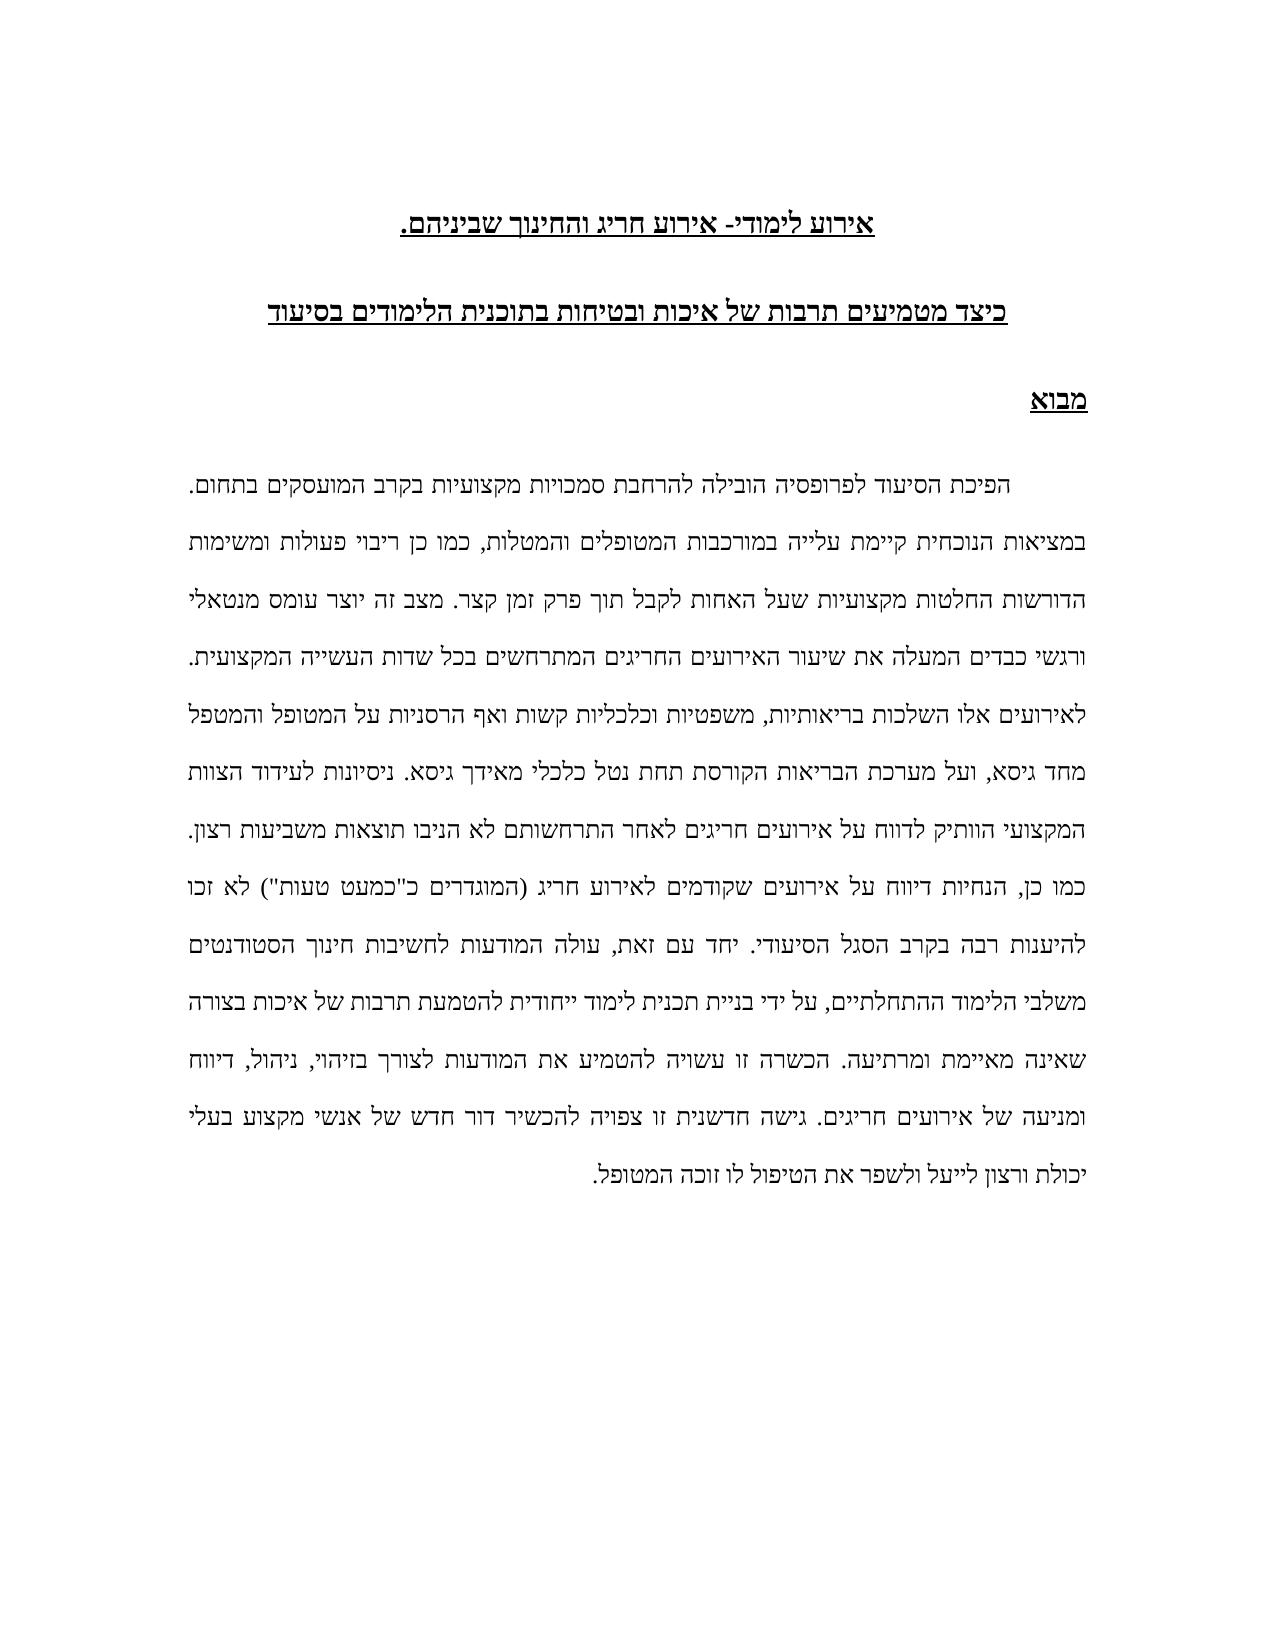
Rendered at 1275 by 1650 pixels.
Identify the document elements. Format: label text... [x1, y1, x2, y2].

text הפיכת הסיעוד לפרופסיה הובילה להרחבת סמכויות מקצועיות בקרב המועסקים בתחום. במציאות הנוכחית קיימת עלייה במורכבות המטופלים והמטלות, כמו כן ריבוי פעולות ומשימות הדורשות החלטות מקצועיות שעל האחות לקבל תוך פרק זמן קצר. מצב זה יוצר עומס מנטאלי ורגשי כבדים המעלה את שיעור האירועים החריגים המתרחשים בכל שדות העשייה המקצועית. לאירועים אלו השלכות בריאותיות, משפטיות וכלכליות קשות ואף הרסניות על המטופל והמטפל מחד גיסא, ועל מערכת הבריאות הקורסת תחת נטל כלכלי מאידך גיסא. ניסיונות לעידוד הצוות המקצועי הוותיק לדווח על אירועים חריגים לאחר התרחשותם לא הניבו תוצאות משביעות רצון. כמו כן, הנחיות דיווח על אירועים שקודמים לאירוע חריג (המוגדרים כ"כמעט טעות") לא זכו להיענות רבה בקרב הסגל הסיעודי. יחד עם זאת, עולה המודעות לחשיבות חינוך הסטודנטים משלבי הלימוד ההתחלתיים, על ידי בניית תכנית לימוד ייחודית להטמעת תרבות של איכות בצורה שאינה מאיימת ומרתיעה. הכשרה זו עשויה להטמיע את המודעות לצורך בזיהוי, ניהול, דיווח ומניעה של אירועים חריגים. גישה חדשנית זו צפויה להכשיר דור חדש של אנשי מקצוע בעלי יכולת ורצון לייעל ולשפר את הטיפול לו זוכה המטופל. [187, 470, 1087, 1188]
text אירוע לימודי- אירוע חריג והחינוך שביניהם. [187, 206, 1087, 239]
text מבוא [187, 382, 1087, 415]
text כיצד מטמיעים תרבות של איכות ובטיחות בתוכנית הלימודים בסיעוד [187, 294, 1087, 327]
